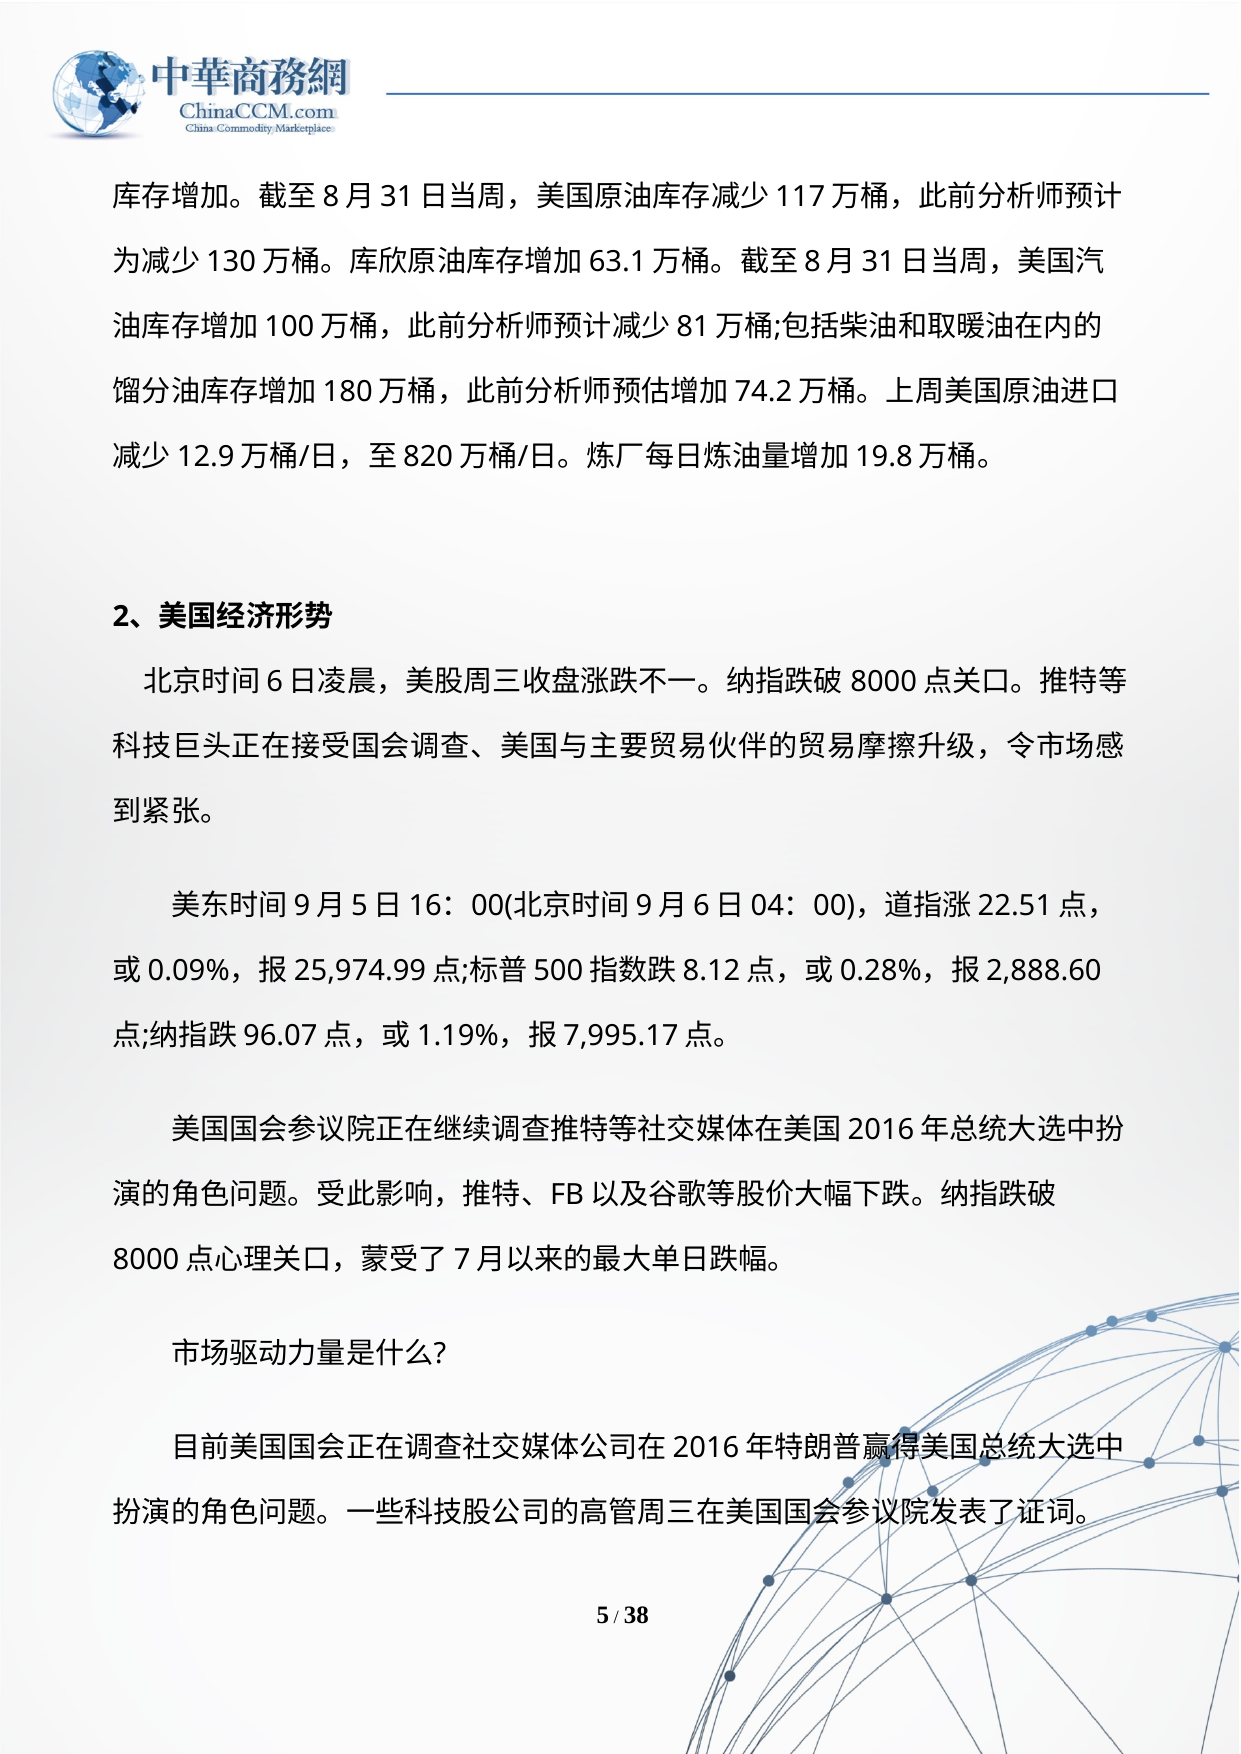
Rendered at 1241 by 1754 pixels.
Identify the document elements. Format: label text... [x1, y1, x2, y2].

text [112, 1413, 1128, 1543]
text 北京时间6日凌晨，美股周三收盘涨跌不一。纳指跌破8000点关口。推特等科技巨头正在接受国会调查、美国与主要贸易伙伴的贸易摩擦升级，令市场感到紧张。 [112, 646, 1128, 841]
list 美国经济形势 [112, 581, 1128, 646]
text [112, 162, 1128, 487]
text 市场驱动力量是什么? [112, 1318, 1128, 1383]
text 美东时间9月5日16：00(北京时间9月6日04：00)，道指涨22.51点，或0.09%，报25,974.99点;标普500指数跌8.12点，或0.28%，报2,888.60点;纳指跌96.07点，或1.19%，报7,995.17点。 [112, 870, 1128, 1065]
text 美国国会参议院正在继续调查推特等社交媒体在美国2016年总统大选中扮演的角色问题。受此影响，推特、FB以及谷歌等股价大幅下跌。纳指跌破8000点心理关口，蒙受了7月以来的最大单日跌幅。 [112, 1094, 1128, 1289]
picture [0, 2, 1240, 1754]
